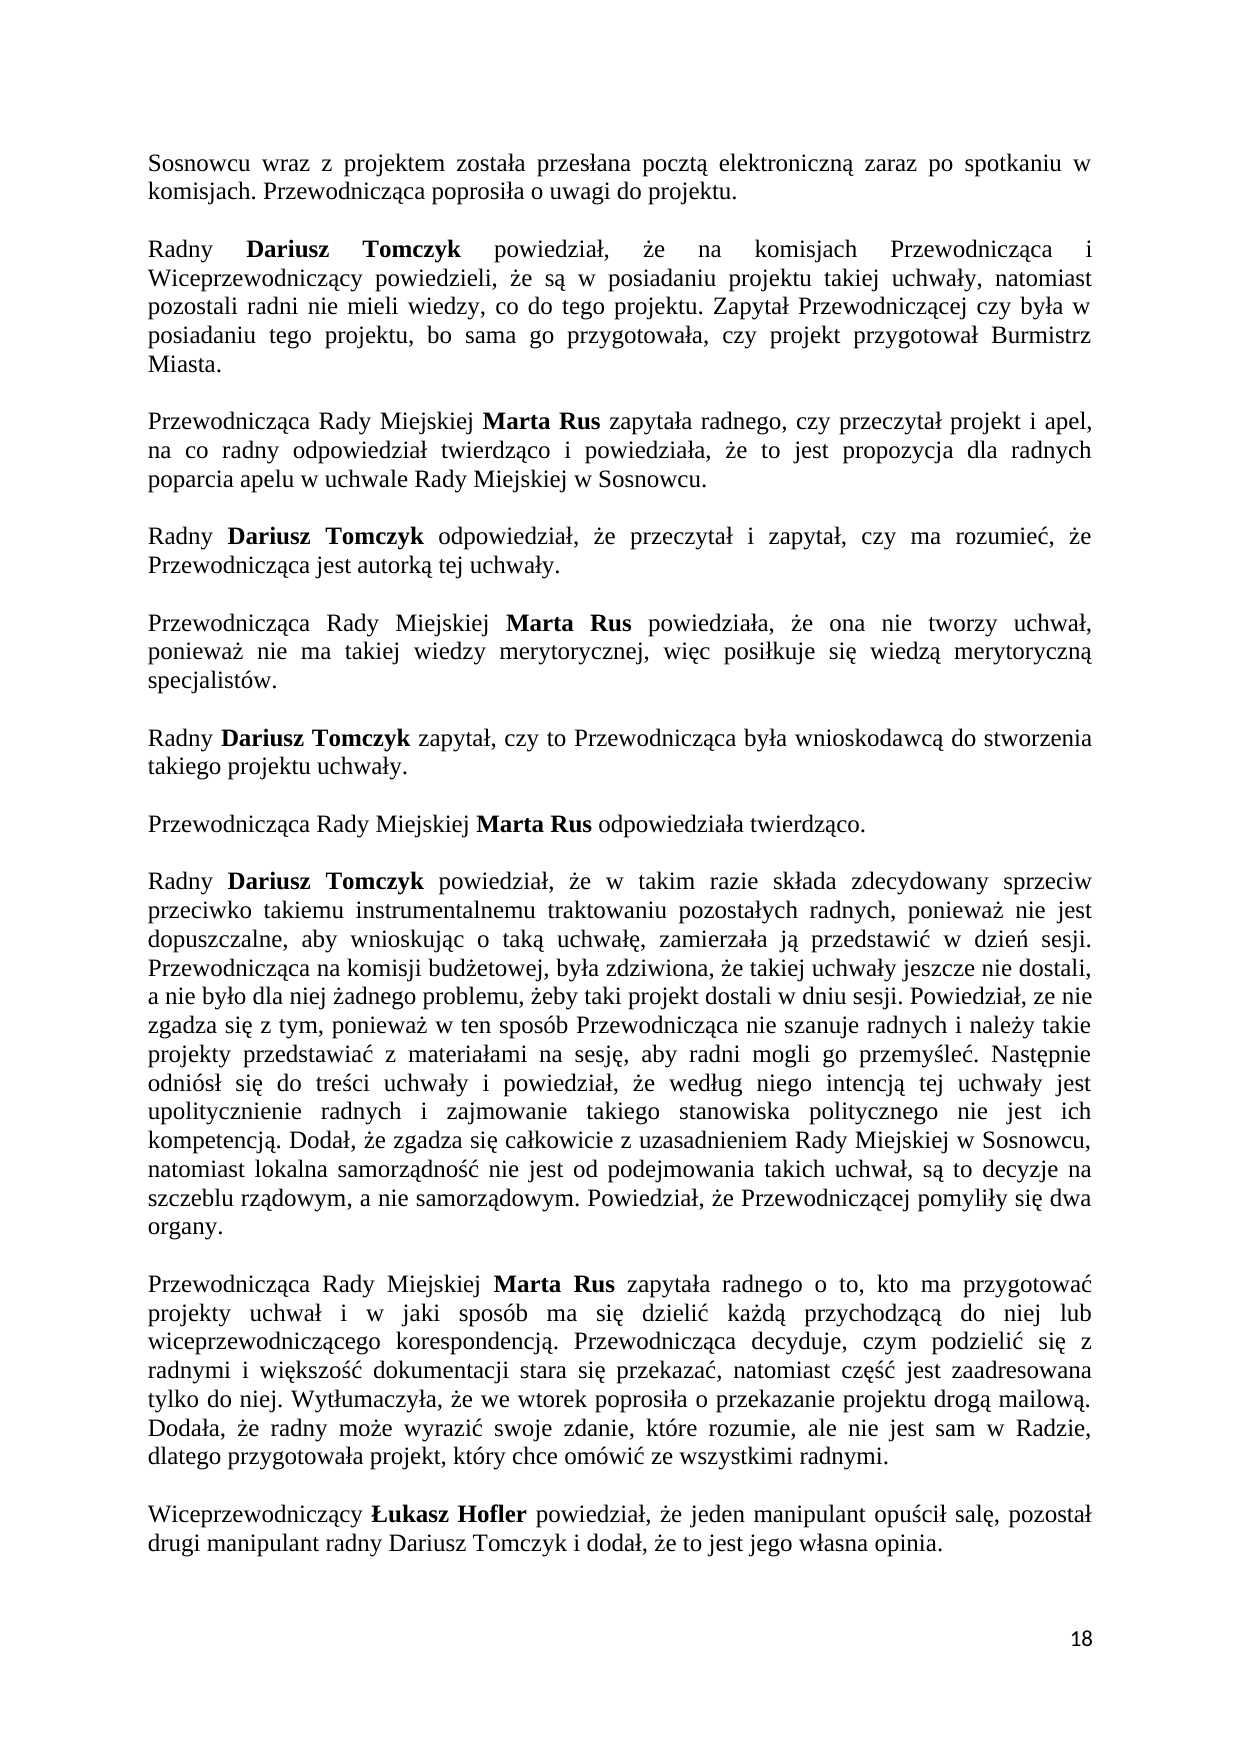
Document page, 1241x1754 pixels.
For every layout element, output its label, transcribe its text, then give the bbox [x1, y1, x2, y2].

text Radny Dariusz Tomczyk zapytał, czy to Przewodnicząca była wnioskodawcą do stworzenia takiego projektu uchwały. [148, 723, 1093, 780]
text Przewodnicząca Rady Miejskiej Marta Rus zapytała radnego, czy przeczytał projekt i apel, na co radny odpowiedział twierdząco i powiedziała, że to jest propozycja dla radnych poparcia apelu w uchwale Rady Miejskiej w Sosnowcu. [148, 406, 1093, 493]
text Radny Dariusz Tomczyk powiedział, że w takim razie składa zdecydowany sprzeciw przeciwko takiemu instrumentalnemu traktowaniu pozostałych radnych, ponieważ nie jest dopuszczalne, aby wnioskując o taką uchwałę, zamierzała ją przedstawić w dzień sesji. Przewodnicząca na komisji budżetowej, była zdziwiona, że takiej uchwały jeszcze nie dostali, a nie było dla niej żadnego problemu, żeby taki projekt dostali w dniu sesji. Powiedział, ze nie zgadza się z tym, ponieważ w ten sposób Przewodnicząca nie szanuje radnych i należy takie projekty przedstawiać z materiałami na sesję, aby radni mogli go przemyśleć. Następnie odniósł się do treści uchwały i powiedział, że według niego intencją tej uchwały jest upolitycznienie radnych i zajmowanie takiego stanowiska politycznego nie jest ich kompetencją. Dodał, że zgadza się całkowicie z uzasadnieniem Rady Miejskiej w Sosnowcu, natomiast lokalna samorządność nie jest od podejmowania takich uchwał, są to decyzje na szczeblu rządowym, a nie samorządowym. Powiedział, że Przewodniczącej pomyliły się dwa organy. [148, 866, 1093, 1240]
text Przewodnicząca Rady Miejskiej Marta Rus zapytała radnego o to, kto ma przygotować projekty uchwał i w jaki sposób ma się dzielić każdą przychodzącą do niej lub wiceprzewodniczącego korespondencją. Przewodnicząca decyduje, czym podzielić się z radnymi i większość dokumentacji stara się przekazać, natomiast część jest zaadresowana tylko do niej. Wytłumaczyła, że we wtorek poprosiła o przekazanie projektu drogą mailową. Dodała, że radny może wyrazić swoje zdanie, które rozumie, ale nie jest sam w Radzie, dlatego przygotowała projekt, który chce omówić ze wszystkimi radnymi. [148, 1269, 1093, 1470]
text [148, 148, 1093, 205]
text Radny Dariusz Tomczyk powiedział, że na komisjach Przewodnicząca i Wiceprzewodniczący powiedzieli, że są w posiadaniu projektu takiej uchwały, natomiast pozostali radni nie mieli wiedzy, co do tego projektu. Zapytał Przewodniczącej czy była w posiadaniu tego projektu, bo sama go przygotowała, czy projekt przygotował Burmistrz Miasta. [148, 234, 1093, 378]
text Wiceprzewodniczący Łukasz Hofler powiedział, że jeden manipulant opuścił salę, pozostał drugi manipulant radny Dariusz Tomczyk i dodał, że to jest jego własna opinia. [148, 1499, 1093, 1556]
text Przewodnicząca Rady Miejskiej Marta Rus odpowiedziała twierdząco. [148, 809, 1093, 838]
text Przewodnicząca Rady Miejskiej Marta Rus powiedziała, że ona nie tworzy uchwał, ponieważ nie ma takiej wiedzy merytorycznej, więc posiłkuje się wiedzą merytoryczną specjalistów. [148, 608, 1093, 694]
text Radny Dariusz Tomczyk odpowiedział, że przeczytał i zapytał, czy ma rozumieć, że Przewodnicząca jest autorką tej uchwały. [148, 521, 1093, 579]
